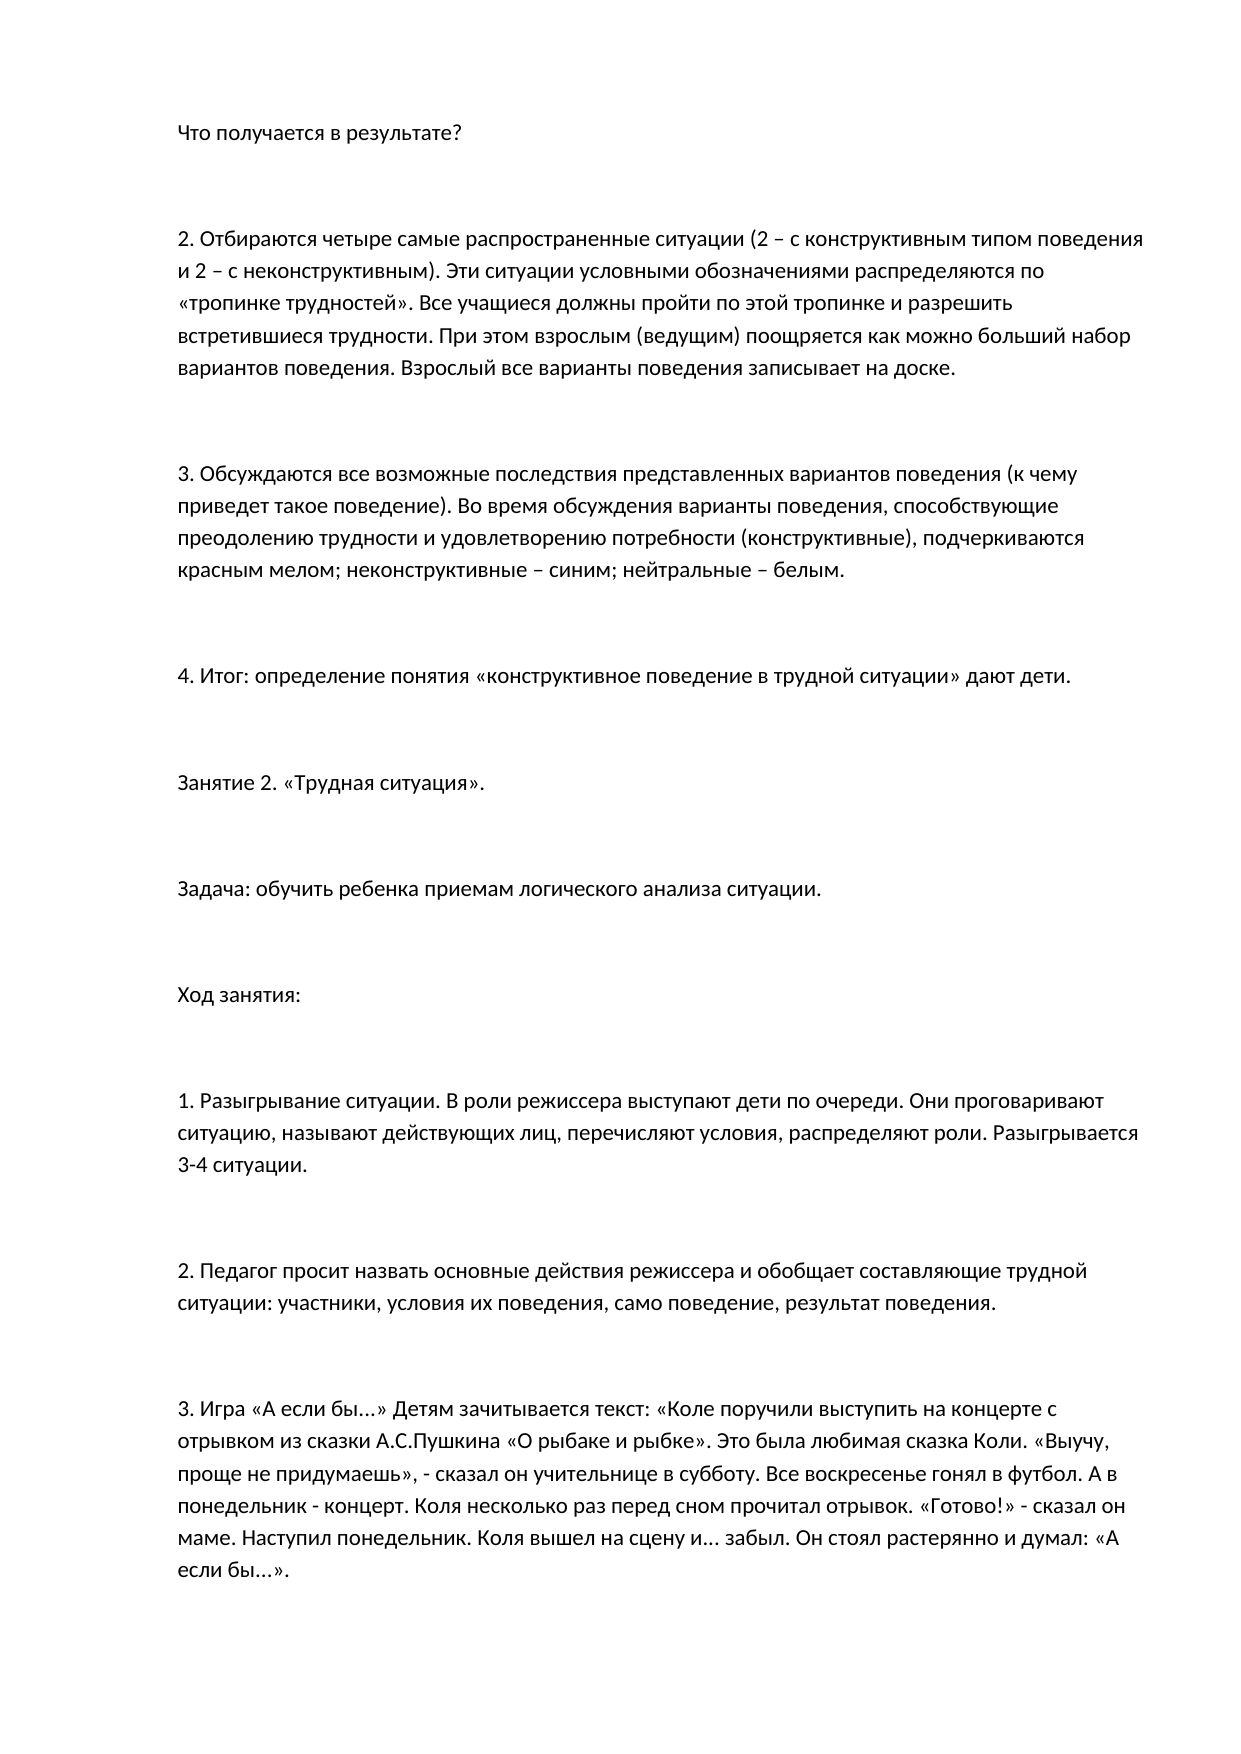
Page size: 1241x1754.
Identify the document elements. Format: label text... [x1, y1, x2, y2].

text 2. Педагог просит назвать основные действия режиссера и обобщает составляющие трудной ситуации: участники, условия их поведения, само поведение, результат поведения. [177, 1256, 1152, 1316]
text 4. Итог: определение понятия «конструктивное поведение в трудной ситуации» дают дети. [177, 662, 1152, 689]
text Задача: обучить ребенка приемам логического анализа ситуации. [177, 874, 1152, 902]
text Занятие 2. «Трудная ситуация». [177, 768, 1152, 796]
text 3. Игра «А если бы...» Детям зачитывается текст: «Коле поручили выступить на концерте с отрывком из сказки А.С.Пушкина «О рыбаке и рыбке». Это была любимая сказка Коли. «Выучу, проще не придумаешь», - сказал он учительнице в субботу. Все воскресенье гонял в футбол. А в понедельник - концерт. Коля несколько раз перед сном прочитал отрывок. «Готово!» - сказал он маме. Наступил понедельник. Коля вышел на сцену и... забыл. Он стоял растерянно и думал: «А если бы...». [177, 1394, 1152, 1583]
text Ход занятия: [177, 980, 1152, 1008]
text Что получается в результате? [177, 118, 1152, 146]
text 2. Отбираются четыре самые распространенные ситуации (2 – с конструктивным типом поведения и 2 – с неконструктивным). Эти ситуации условными обозначениями распределяются по «тропинке трудностей». Все учащиеся должны пройти по этой тропинке и разрешить встретившиеся трудности. При этом взрослым (ведущим) поощряется как можно больший набор вариантов поведения. Взрослый все варианты поведения записывает на доске. [177, 224, 1152, 381]
text 1. Разыгрывание ситуации. В роли режиссера выступают дети по очереди. Они проговаривают ситуацию, называют действующих лиц, перечисляют условия, распределяют роли. Разыгрывается 3-4 ситуации. [177, 1086, 1152, 1178]
text 3. Обсуждаются все возможные последствия представленных вариантов поведения (к чему приведет такое поведение). Во время обсуждения варианты поведения, способствующие преодолению трудности и удовлетворению потребности (конструктивные), подчеркиваются красным мелом; неконструктивные – синим; нейтральные – белым. [177, 459, 1152, 583]
